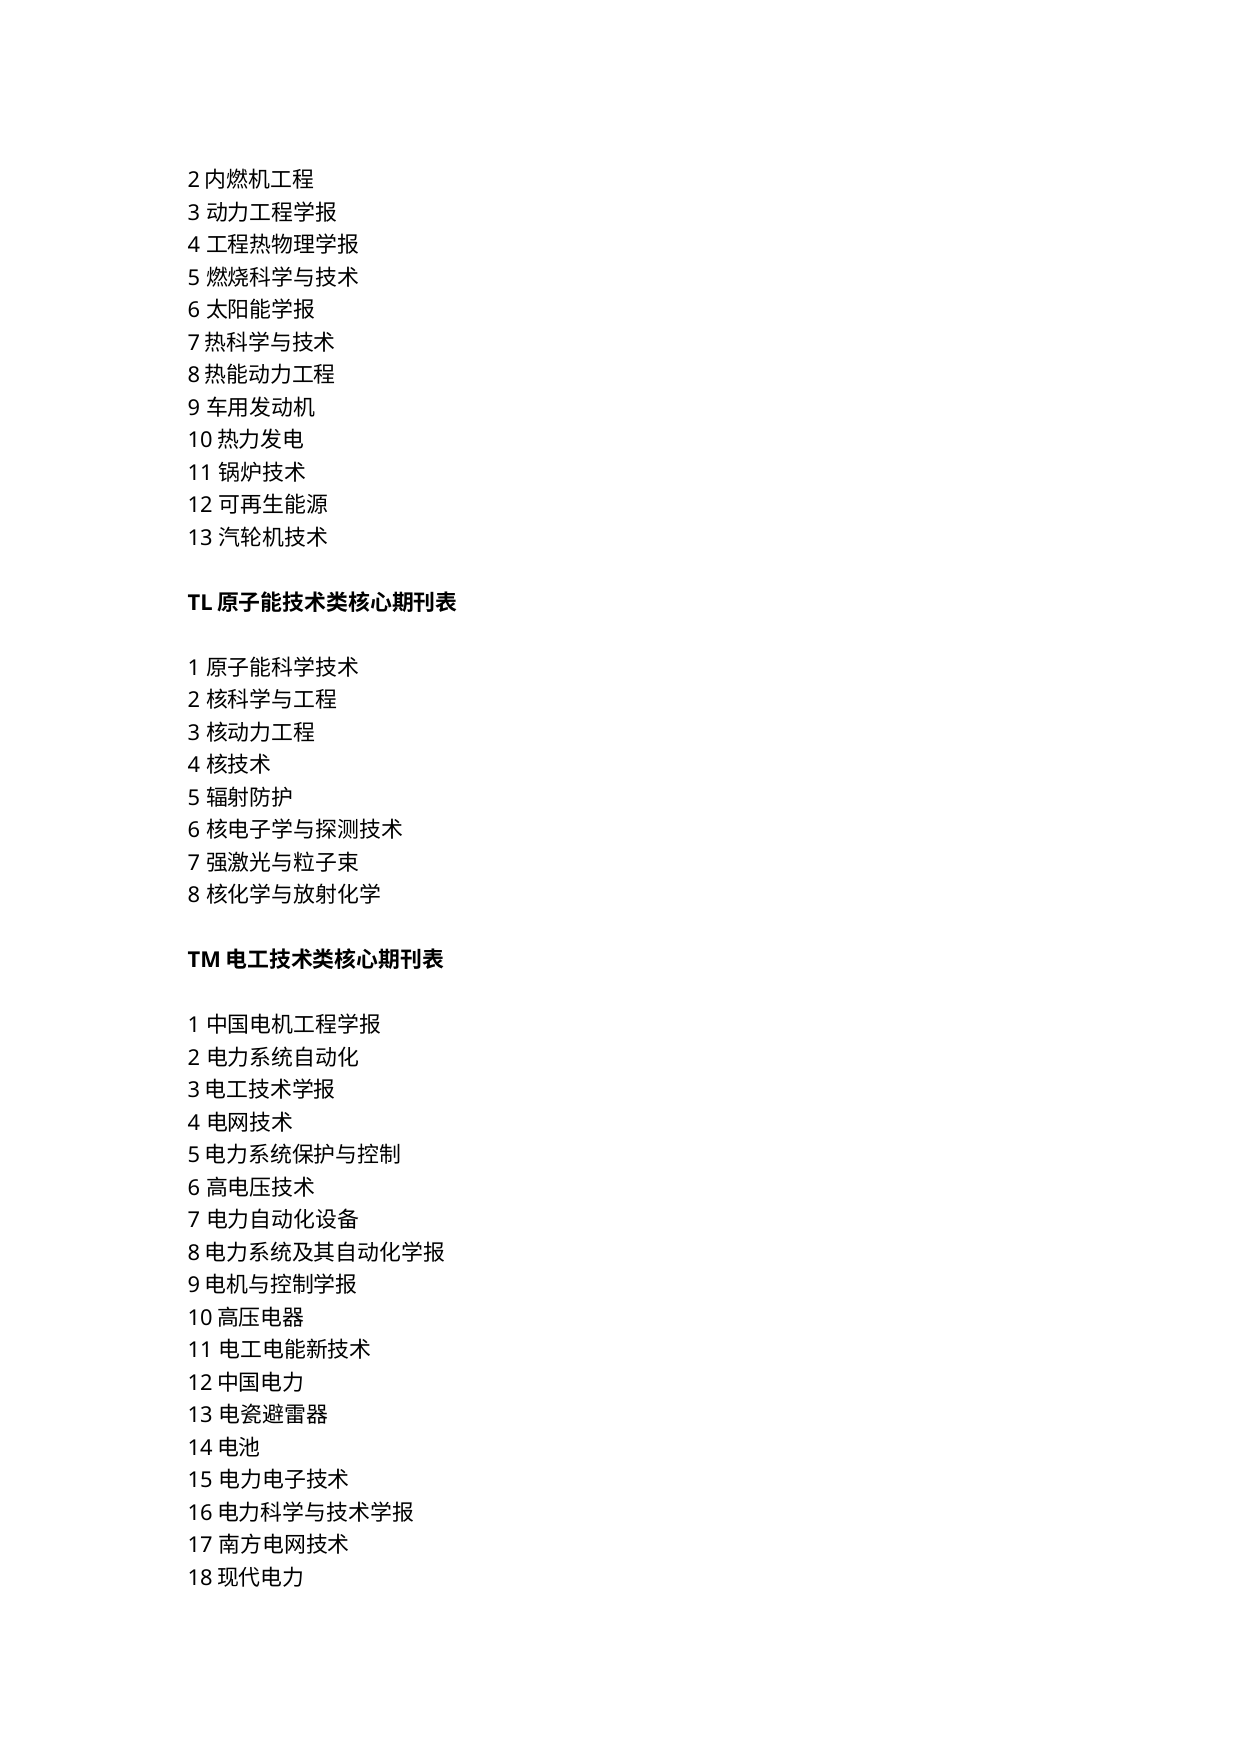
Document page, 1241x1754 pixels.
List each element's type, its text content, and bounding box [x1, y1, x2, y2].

text TM电工技术类核心期刊表 [187, 942, 1053, 974]
text 17 南方电网技术 [187, 1527, 1053, 1559]
text 2 核科学与工程 [187, 682, 1053, 714]
text 13 电瓷避雷器 [187, 1397, 1053, 1429]
text 3电工技术学报 [187, 1072, 1053, 1104]
text 7热科学与技术 [187, 324, 1053, 357]
text 5 燃烧科学与技术 [187, 259, 1053, 292]
text 18现代电力 [187, 1559, 1053, 1592]
text 4 核技术 [187, 747, 1053, 779]
text 8热能动力工程 [187, 357, 1053, 389]
text 11 锅炉技术 [187, 454, 1053, 487]
text 15 电力电子技术 [187, 1462, 1053, 1494]
text 14电池 [187, 1429, 1053, 1462]
text TL原子能技术类核心期刊表 [187, 584, 1053, 617]
text 16电力科学与技术学报 [187, 1494, 1053, 1527]
text 2 电力系统自动化 [187, 1039, 1053, 1072]
text 4 电网技术 [187, 1104, 1053, 1137]
text 2内燃机工程 [187, 162, 1053, 194]
text 10高压电器 [187, 1299, 1053, 1332]
text 1 中国电机工程学报 [187, 1007, 1053, 1039]
text 3 核动力工程 [187, 714, 1053, 747]
text 5电力系统保护与控制 [187, 1137, 1053, 1169]
text 8 核化学与放射化学 [187, 877, 1053, 909]
text 6 太阳能学报 [187, 292, 1053, 324]
text 8电力系统及其自动化学报 [187, 1234, 1053, 1267]
text 12 可再生能源 [187, 487, 1053, 519]
text 13 汽轮机技术 [187, 519, 1053, 552]
text 10热力发电 [187, 422, 1053, 454]
text 6 核电子学与探测技术 [187, 812, 1053, 844]
text 6 高电压技术 [187, 1169, 1053, 1202]
text 3 动力工程学报 [187, 194, 1053, 227]
text 11 电工电能新技术 [187, 1332, 1053, 1364]
text 1 原子能科学技术 [187, 649, 1053, 682]
text 4 工程热物理学报 [187, 227, 1053, 259]
text 7 强激光与粒子束 [187, 844, 1053, 877]
text 9 车用发动机 [187, 389, 1053, 422]
text 7 电力自动化设备 [187, 1202, 1053, 1234]
text 5 辐射防护 [187, 779, 1053, 812]
text 12中国电力 [187, 1364, 1053, 1397]
text 9电机与控制学报 [187, 1267, 1053, 1299]
